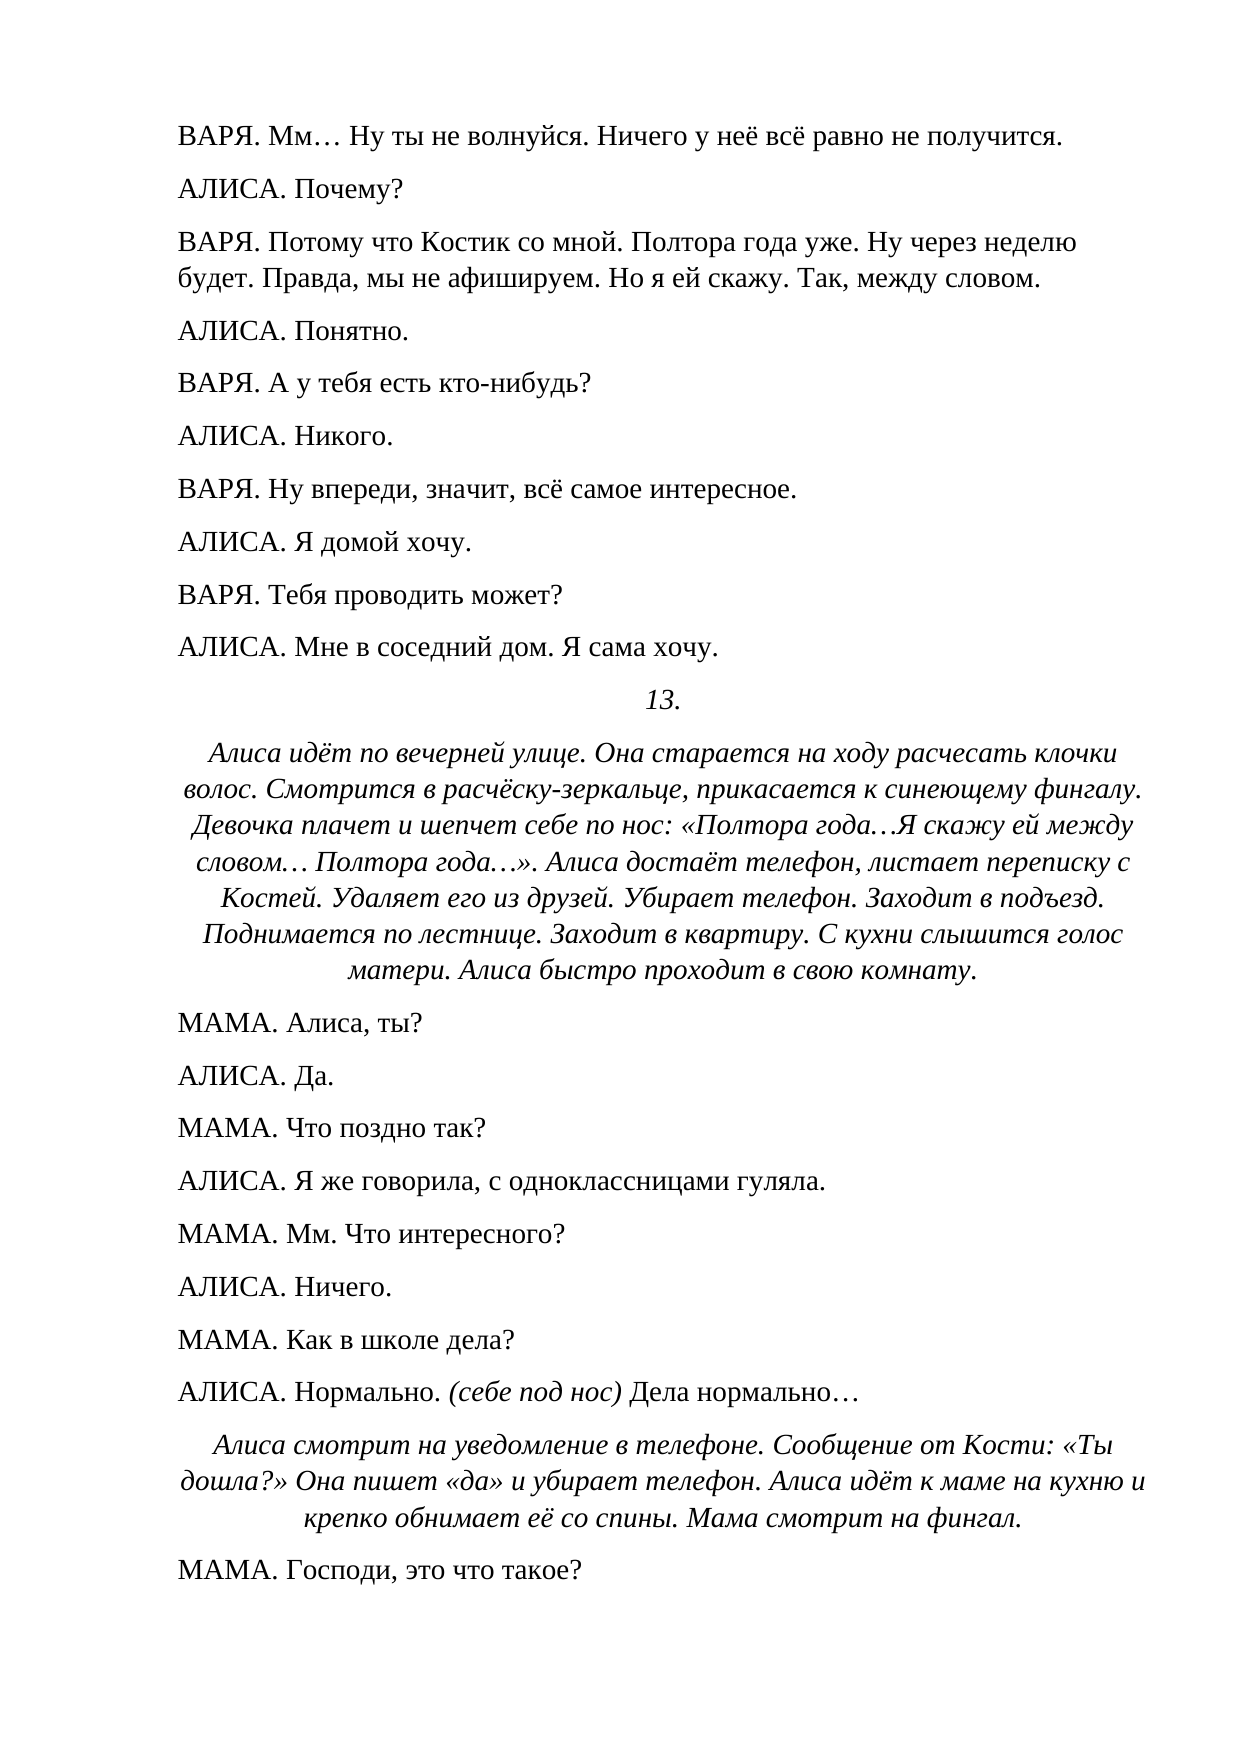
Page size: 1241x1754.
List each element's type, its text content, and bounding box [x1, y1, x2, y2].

text АЛИСА. Мне в соседний дом. Я сама хочу. [177, 629, 1152, 663]
text АЛИСА. Никого. [177, 418, 1152, 452]
text АЛИСА. Почему? [177, 171, 1152, 204]
text Алиса смотрит на уведомление в телефоне. Сообщение от Кости: «Ты дошла?» Она пишет «да» и убирает телефон. Алиса идёт к маме на кухню и крепко обнимает её со спины. Мама смотрит на фингал. [177, 1427, 1152, 1533]
text МАМА. Мм. Что интересного? [177, 1216, 1152, 1250]
text ВАРЯ. Мм… Ну ты не волнуйся. Ничего у неё всё равно не получится. [177, 118, 1152, 152]
text АЛИСА. Ничего. [177, 1269, 1152, 1302]
text 13. [177, 682, 1152, 716]
text АЛИСА. Я же говорила, с одноклассницами гуляла. [177, 1163, 1152, 1197]
text МАМА. Алиса, ты? [177, 1005, 1152, 1038]
text МАМА. Как в школе дела? [177, 1322, 1152, 1355]
text АЛИСА. Понятно. [177, 313, 1152, 346]
text МАМА. Что поздно так? [177, 1111, 1152, 1144]
text АЛИСА. Нормально. (себе под нос) Дела нормально… [177, 1374, 1152, 1408]
text АЛИСА. Я домой хочу. [177, 524, 1152, 557]
text ВАРЯ. Ну впереди, значит, всё самое интересное. [177, 471, 1152, 505]
text ВАРЯ. Тебя проводить может? [177, 577, 1152, 610]
text ВАРЯ. Потому что Костик со мной. Полтора года уже. Ну через неделю будет. Правда, мы не афишируем. Но я ей скажу. Так, между словом. [177, 224, 1152, 293]
text МАМА. Господи, это что такое? [177, 1552, 1152, 1586]
text ВАРЯ. А у тебя есть кто-нибудь? [177, 366, 1152, 399]
text Алиса идёт по вечерней улице. Она старается на ходу расчесать клочки волос. Смотрится в расчёску-зеркальце, прикасается к синеющему фингалу. Девочка плачет и шепчет себе по нос: «Полтора года…Я скажу ей между словом… Полтора года…». Алиса достаёт телефон, листает переписку с Костей. Удаляет его из друзей. Убирает телефон. Заходит в подъезд. Поднимается по лестнице. Заходит в квартиру. С кухни слышится голос матери. Алиса быстро проходит в свою комнату. [177, 735, 1152, 986]
text АЛИСА. Да. [177, 1058, 1152, 1091]
